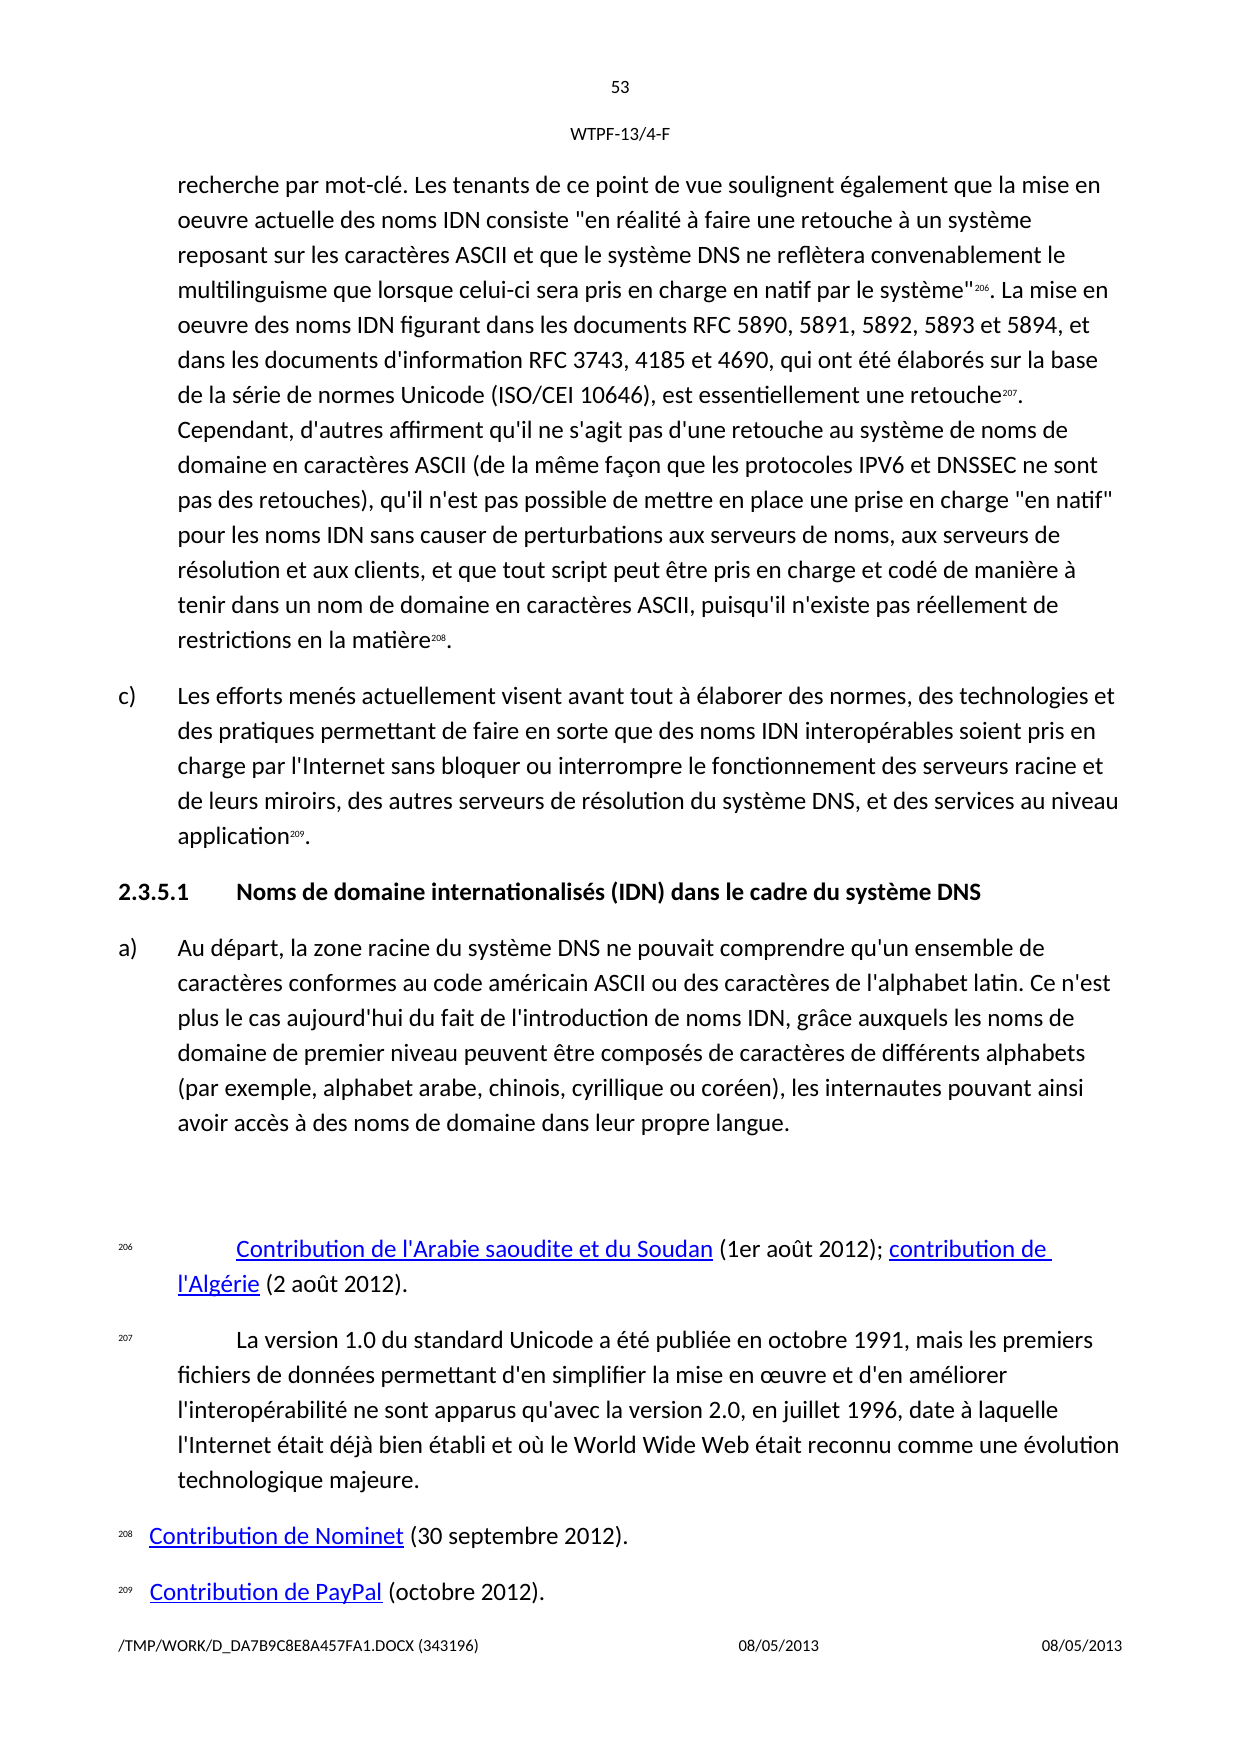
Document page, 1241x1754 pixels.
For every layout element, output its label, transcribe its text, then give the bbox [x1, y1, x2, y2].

text c) Les efforts menés actuellement visent avant tout à élaborer des normes, des technologies et des pratiques permettant de faire en sorte que des noms IDN interopérables soient pris en charge par l'Internet sans bloquer ou interrompre le fonctionnement des serveurs racine et de leurs miroirs, des autres serveurs de résolution du système DNS, et des services au niveau application. [118, 680, 1122, 851]
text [118, 169, 1122, 655]
subtitle 2.3.5.1 Noms de domaine internationalisés (IDN) dans le cadre du système DNS [118, 876, 1122, 906]
text a) Au départ, la zone racine du système DNS ne pouvait comprendre qu'un ensemble de caractères conformes au code américain ASCII ou des caractères de l'alphabet latin. Ce n'est plus le cas aujourd'hui du fait de l'introduction de noms IDN, grâce auxquels les noms de domaine de premier niveau peuvent être composés de caractères de différents alphabets (par exemple, alphabet arabe, chinois, cyrillique ou coréen), les internautes pouvant ainsi avoir accès à des noms de domaine dans leur propre langue. [118, 932, 1122, 1137]
